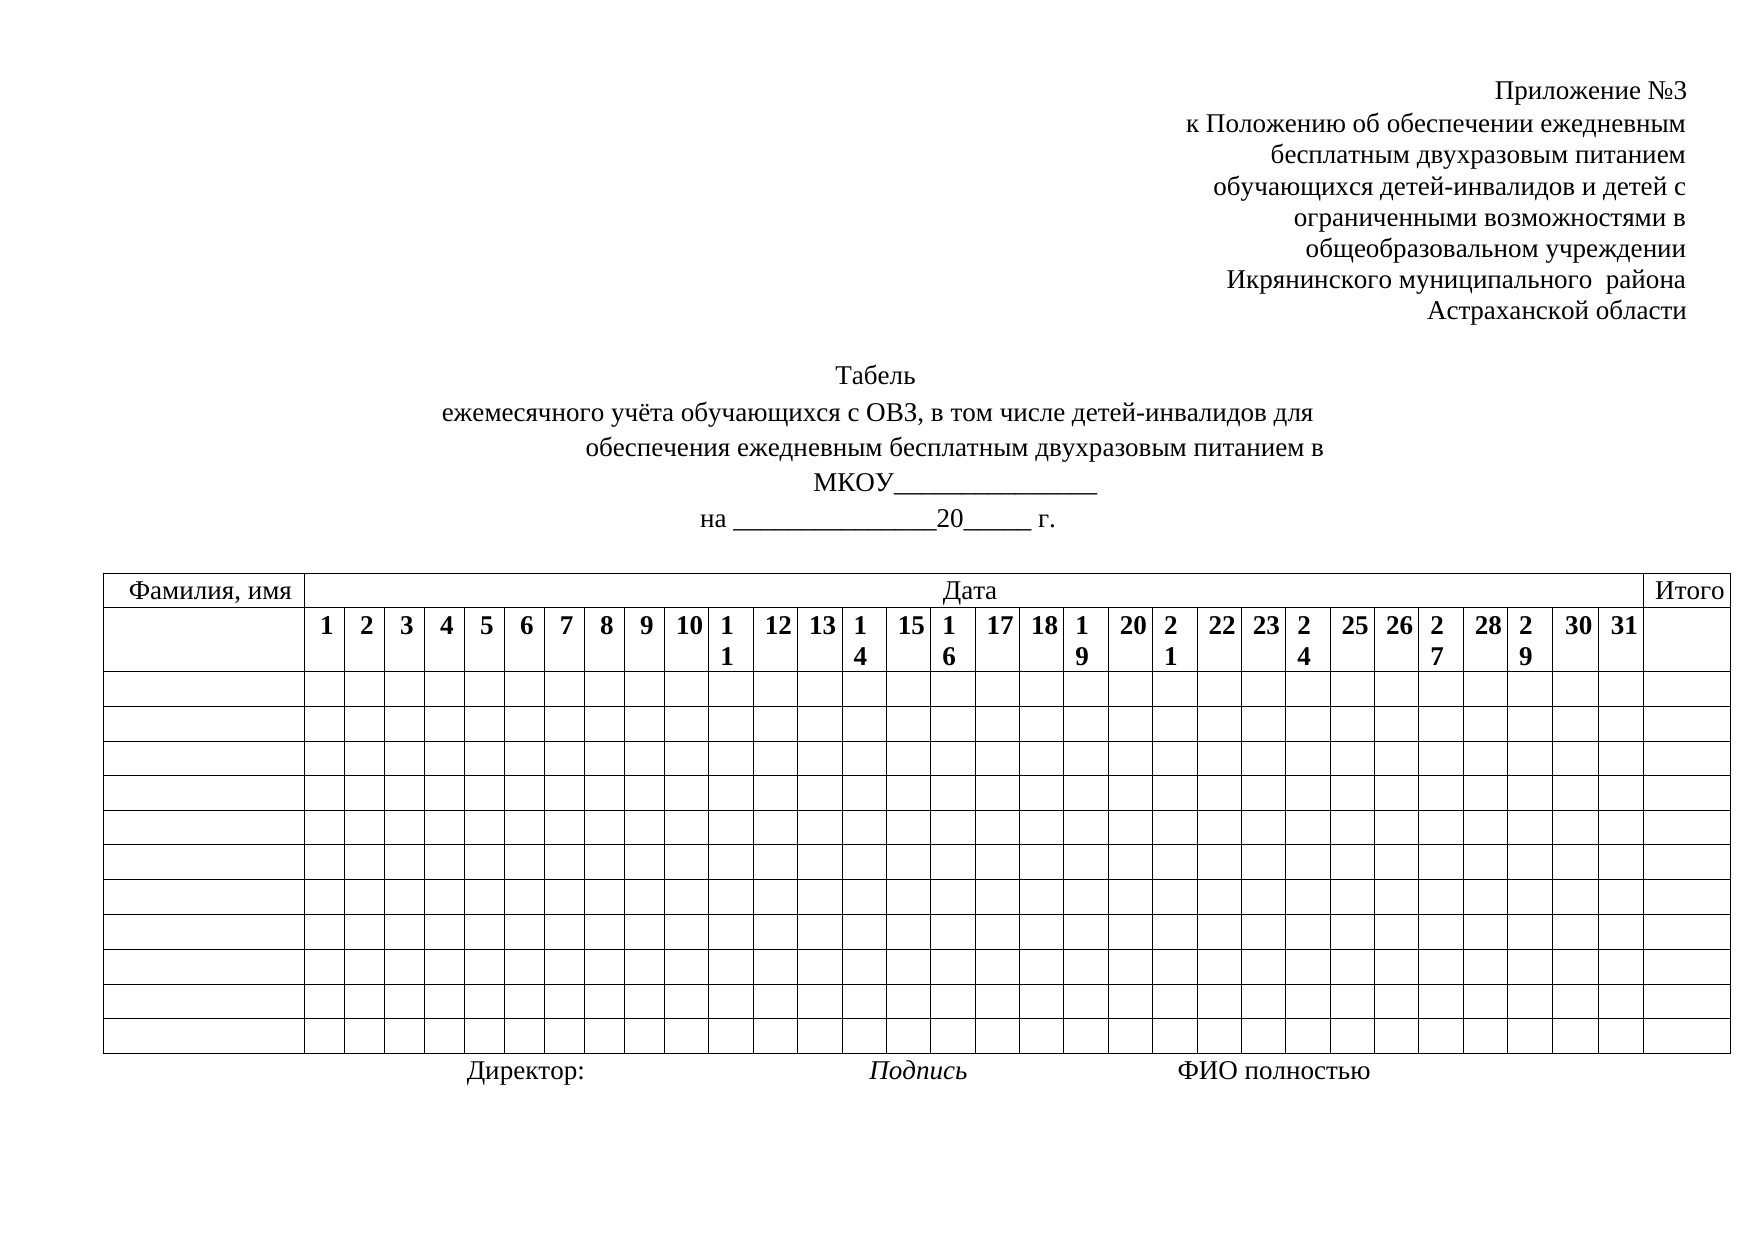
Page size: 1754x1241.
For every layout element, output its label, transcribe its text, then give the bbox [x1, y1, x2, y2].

table_cell [1644, 672, 1730, 706]
table_cell [976, 776, 1019, 809]
table_cell [505, 742, 544, 775]
table_cell [709, 950, 753, 983]
table_cell [1644, 1019, 1730, 1053]
table_header [465, 574, 504, 607]
table_cell [1464, 950, 1507, 983]
table_cell [305, 1019, 344, 1053]
table_cell [585, 1019, 624, 1053]
table_cell [1242, 742, 1285, 775]
table_cell [1331, 776, 1374, 809]
table_cell [305, 811, 344, 844]
table_cell [425, 985, 464, 1018]
table_cell [465, 742, 504, 775]
table_cell 10 [665, 608, 708, 671]
table_cell [1644, 811, 1730, 844]
table_cell [1020, 1019, 1063, 1053]
table_cell [1109, 776, 1152, 809]
table_cell [754, 985, 797, 1018]
table_cell [1064, 845, 1108, 879]
table_cell [1553, 950, 1598, 983]
table_cell 5 [465, 608, 504, 671]
table_cell [1419, 742, 1463, 775]
table_cell [1242, 985, 1285, 1018]
table_cell [1153, 1019, 1197, 1053]
table_cell [1464, 707, 1507, 741]
table_cell [385, 985, 424, 1018]
table_cell [1242, 811, 1285, 844]
table_cell [545, 845, 584, 879]
table_cell [1153, 811, 1197, 844]
table_header [1419, 574, 1463, 607]
table_header Итого [1644, 574, 1730, 607]
table_cell [305, 985, 344, 1018]
table_cell 31 [1599, 608, 1643, 671]
table_cell [1153, 985, 1197, 1018]
table_cell [1508, 880, 1552, 914]
table_cell [1020, 880, 1063, 914]
table_cell [1020, 845, 1063, 879]
table_cell [1375, 707, 1418, 741]
table_cell 22 [1198, 608, 1241, 671]
table_cell [1020, 915, 1063, 949]
table_cell [345, 845, 384, 879]
table_header [385, 574, 424, 607]
table_cell [625, 776, 664, 809]
table_cell 11 [709, 608, 753, 671]
table_cell [104, 707, 304, 741]
table_cell [1198, 776, 1241, 809]
table_cell [1286, 742, 1330, 775]
table_cell [104, 1019, 304, 1053]
table_cell [665, 776, 708, 809]
table_cell [385, 1019, 424, 1053]
table_cell [425, 672, 464, 706]
table_cell [585, 776, 624, 809]
table_cell [1286, 880, 1330, 914]
table_cell [1599, 776, 1643, 809]
text бесплатным двухразовым питанием [652, 138, 1687, 170]
table_cell [709, 672, 753, 706]
table_cell [345, 915, 384, 949]
table_cell [1242, 1019, 1285, 1053]
table_cell 18 [1020, 608, 1063, 671]
table_cell [1419, 985, 1463, 1018]
table_cell [505, 915, 544, 949]
table_cell [625, 1019, 664, 1053]
table_header [1375, 574, 1419, 607]
table_cell [625, 707, 664, 741]
text на _______________20_____ г. [397, 502, 1359, 534]
table_cell [931, 1019, 975, 1053]
table_cell 26 [1375, 608, 1418, 671]
table_cell [1242, 845, 1285, 879]
table_cell [1020, 707, 1063, 741]
text Директор: Подпись ФИО полностью [150, 1054, 1687, 1085]
table_cell [1020, 985, 1063, 1018]
table_cell [1599, 985, 1643, 1018]
table_cell [104, 950, 304, 983]
table_cell [798, 1019, 842, 1053]
table_cell [1508, 950, 1552, 983]
table_cell [976, 672, 1019, 706]
table_header [1463, 574, 1508, 607]
table_cell [843, 1019, 886, 1053]
table_cell [931, 811, 975, 844]
table_cell [1419, 707, 1463, 741]
table_header [886, 574, 931, 607]
table_cell [754, 915, 797, 949]
table_cell [545, 1019, 584, 1053]
table_cell [104, 672, 304, 706]
table_cell [465, 811, 504, 844]
table_cell [1242, 950, 1285, 983]
table_cell [1064, 880, 1108, 914]
table_cell [1153, 845, 1197, 879]
table_cell [545, 811, 584, 844]
table_cell [1331, 707, 1374, 741]
table_cell [104, 608, 304, 671]
table_cell [709, 880, 753, 914]
table_header [1599, 574, 1643, 607]
table_cell [798, 672, 842, 706]
table_cell [665, 742, 708, 775]
table_cell [505, 845, 544, 879]
table_header [1286, 574, 1330, 607]
table_cell 3 [385, 608, 424, 671]
table_cell [1599, 880, 1643, 914]
table_cell [1375, 672, 1418, 706]
table_cell [1508, 811, 1552, 844]
table_cell [104, 811, 304, 844]
table_cell [505, 1019, 544, 1053]
table_cell [1464, 672, 1507, 706]
table_cell [1198, 950, 1241, 983]
table_cell [1419, 950, 1463, 983]
table_cell [931, 845, 975, 879]
table_header [1241, 574, 1286, 607]
table_cell [1198, 1019, 1241, 1053]
table_cell [1464, 1019, 1507, 1053]
table_cell [887, 985, 930, 1018]
table_cell [1508, 707, 1552, 741]
table_cell [1153, 707, 1197, 741]
table_cell [1419, 1019, 1463, 1053]
table_header [1552, 574, 1599, 607]
table_cell [425, 845, 464, 879]
table_cell [976, 742, 1019, 775]
table_cell 4 [425, 608, 464, 671]
table_cell [545, 915, 584, 949]
table_cell 13 [798, 608, 842, 671]
table_cell [1331, 811, 1374, 844]
table_cell [1064, 707, 1108, 741]
table_cell [843, 845, 886, 879]
table_cell [1644, 608, 1730, 671]
table_cell [625, 742, 664, 775]
table_cell [1064, 811, 1108, 844]
table_cell [798, 742, 842, 775]
table_cell [305, 950, 344, 983]
table_cell [1064, 985, 1108, 1018]
table_cell [345, 950, 384, 983]
table_cell [625, 985, 664, 1018]
table_cell [976, 880, 1019, 914]
table_cell [1375, 845, 1418, 879]
table_cell [1375, 880, 1418, 914]
table_cell [505, 880, 544, 914]
table_cell [465, 915, 504, 949]
table_cell [345, 811, 384, 844]
table_cell [754, 880, 797, 914]
table_cell 12 [754, 608, 797, 671]
table_cell [976, 1019, 1019, 1053]
table_cell [1064, 742, 1108, 775]
table_cell [545, 880, 584, 914]
table_cell [1419, 672, 1463, 706]
table_header [425, 574, 464, 607]
table_cell [1419, 915, 1463, 949]
table_cell [1553, 1019, 1598, 1053]
table_cell [625, 845, 664, 879]
table_cell [1599, 950, 1643, 983]
table_cell [1644, 845, 1730, 879]
table_cell [1109, 915, 1152, 949]
table_cell [709, 707, 753, 741]
table_cell [887, 707, 930, 741]
table_cell [754, 707, 797, 741]
text Табель [835, 359, 1622, 390]
table_cell [1375, 742, 1418, 775]
text Икрянинского муниципального района Астраханской области [652, 263, 1687, 325]
table_cell 20 [1109, 608, 1152, 671]
table_header [753, 574, 798, 607]
table_cell [1508, 672, 1552, 706]
table_cell [1242, 915, 1285, 949]
table_cell [465, 672, 504, 706]
table_cell [843, 776, 886, 809]
table_cell [1464, 845, 1507, 879]
table_cell [1553, 707, 1598, 741]
table_cell [305, 776, 344, 809]
table_cell [754, 845, 797, 879]
table_cell [545, 707, 584, 741]
table_cell [798, 811, 842, 844]
table_cell [545, 742, 584, 775]
table_cell [465, 985, 504, 1018]
table_cell 8 [585, 608, 624, 671]
table_cell [1599, 672, 1643, 706]
table_cell [1064, 1019, 1108, 1053]
table_cell [1553, 811, 1598, 844]
table_cell [931, 742, 975, 775]
table_cell [345, 1019, 384, 1053]
table_cell [754, 742, 797, 775]
table_cell [1198, 742, 1241, 775]
table_cell [798, 950, 842, 983]
table_cell [709, 811, 753, 844]
table_cell [754, 776, 797, 809]
table_cell [425, 811, 464, 844]
table_cell 24 [1286, 608, 1330, 671]
table_cell [425, 880, 464, 914]
table_cell 19 [1064, 608, 1108, 671]
table_cell [798, 880, 842, 914]
table_cell [345, 707, 384, 741]
table_cell [1109, 1019, 1152, 1053]
table_header [1108, 574, 1153, 607]
table_cell [1331, 742, 1374, 775]
table_cell [976, 985, 1019, 1018]
table_cell [1242, 880, 1285, 914]
table_cell [625, 880, 664, 914]
table_cell [1599, 707, 1643, 741]
table_cell [1064, 915, 1108, 949]
table_cell [104, 880, 304, 914]
table_cell [1644, 707, 1730, 741]
table_cell [1286, 776, 1330, 809]
table_cell [1286, 672, 1330, 706]
table_header [1197, 574, 1241, 607]
table_cell [1599, 1019, 1643, 1053]
table_cell [887, 776, 930, 809]
table_cell [887, 742, 930, 775]
table_cell [976, 707, 1019, 741]
table_cell [585, 672, 624, 706]
table_cell [754, 811, 797, 844]
table_cell [1464, 985, 1507, 1018]
table_cell [425, 742, 464, 775]
table_cell [1644, 776, 1730, 809]
text ежемесячного учёта обучающихся с ОВЗ, в том числе детей-инвалидов для обеспечения ежедневным бесплатным двухразовым питанием в МКОУ_______________ [397, 396, 1359, 497]
table_cell [1286, 811, 1330, 844]
table_cell [1242, 707, 1285, 741]
table_cell [1644, 742, 1730, 775]
table_cell [1198, 672, 1241, 706]
table_cell [887, 672, 930, 706]
table_header [1064, 574, 1108, 607]
table_cell [1109, 985, 1152, 1018]
table_cell [1644, 915, 1730, 949]
table_cell [1109, 672, 1152, 706]
text Приложение №3 [150, 74, 1687, 105]
table_cell [1553, 915, 1598, 949]
table_cell [1331, 985, 1374, 1018]
table_cell [1153, 672, 1197, 706]
table_cell [385, 742, 424, 775]
table_cell [1109, 950, 1152, 983]
table_cell [1331, 880, 1374, 914]
table_cell [665, 707, 708, 741]
table_cell [1331, 672, 1374, 706]
table_cell [709, 915, 753, 949]
table_cell 1 [305, 608, 344, 671]
table_cell 25 [1331, 608, 1374, 671]
table_cell [1508, 742, 1552, 775]
table_header [625, 574, 664, 607]
table_cell 9 [625, 608, 664, 671]
table_cell [305, 845, 344, 879]
table_cell [1198, 985, 1241, 1018]
table_cell [585, 880, 624, 914]
table_header [1020, 574, 1064, 607]
text ограниченными возможностями в [652, 201, 1687, 232]
table_cell [1553, 776, 1598, 809]
table_cell [385, 707, 424, 741]
table_cell [465, 1019, 504, 1053]
table_header [345, 574, 384, 607]
table_cell 27 [1419, 608, 1463, 671]
table_cell [1242, 776, 1285, 809]
table_cell [1464, 776, 1507, 809]
table_cell [1464, 915, 1507, 949]
table_cell [931, 776, 975, 809]
table_cell [976, 915, 1019, 949]
table_cell [345, 880, 384, 914]
table_cell [625, 672, 664, 706]
table_cell [345, 776, 384, 809]
table_cell [887, 880, 930, 914]
table_cell 21 [1153, 608, 1197, 671]
text к Положению об обеспечении ежедневным [652, 107, 1687, 138]
table_cell [665, 672, 708, 706]
table_cell [887, 915, 930, 949]
table_cell [843, 915, 886, 949]
table_cell [104, 776, 304, 809]
table_cell [843, 672, 886, 706]
table_header Фамилия, имя [104, 574, 304, 607]
table_cell [545, 776, 584, 809]
table_cell [1419, 776, 1463, 809]
table_cell [305, 672, 344, 706]
table_cell [1198, 811, 1241, 844]
table_cell [798, 776, 842, 809]
table_cell [385, 811, 424, 844]
table_cell [305, 915, 344, 949]
table_cell [1153, 880, 1197, 914]
table_cell [1644, 880, 1730, 914]
table_cell [104, 845, 304, 879]
table_cell [1599, 915, 1643, 949]
table_cell [1109, 845, 1152, 879]
table_cell [1508, 845, 1552, 879]
table_cell [1553, 845, 1598, 879]
table_cell [976, 950, 1019, 983]
table_header Дата [931, 574, 1019, 607]
table_cell [465, 950, 504, 983]
table_cell [1599, 742, 1643, 775]
table_cell [545, 672, 584, 706]
table_cell [709, 1019, 753, 1053]
table_cell [1331, 845, 1374, 879]
table_cell [1198, 880, 1241, 914]
table_cell [709, 776, 753, 809]
table_cell 6 [505, 608, 544, 671]
table_cell [1419, 845, 1463, 879]
table_cell [843, 811, 886, 844]
table_cell [1109, 707, 1152, 741]
table_cell [425, 776, 464, 809]
table_cell [1644, 985, 1730, 1018]
table_cell [104, 985, 304, 1018]
table_cell [1553, 985, 1598, 1018]
table_cell 2 [345, 608, 384, 671]
table_cell [1198, 845, 1241, 879]
table_cell [1331, 1019, 1374, 1053]
table_cell [1286, 1019, 1330, 1053]
table_cell [465, 776, 504, 809]
table_cell [1286, 915, 1330, 949]
table_cell [385, 672, 424, 706]
table_header [1330, 574, 1374, 607]
table_cell [505, 776, 544, 809]
table_cell [505, 811, 544, 844]
table_cell [305, 707, 344, 741]
table_cell [1020, 742, 1063, 775]
table_cell [1375, 915, 1418, 949]
table_header [1508, 574, 1552, 607]
table_cell [585, 742, 624, 775]
table_cell [843, 950, 886, 983]
table_cell [505, 707, 544, 741]
table_cell [1553, 742, 1598, 775]
table_cell [665, 915, 708, 949]
text обучающихся детей-инвалидов и детей с [652, 170, 1687, 201]
table_cell [1153, 950, 1197, 983]
table_cell [1020, 672, 1063, 706]
table_cell [1375, 1019, 1418, 1053]
table_cell [585, 915, 624, 949]
table_cell [305, 742, 344, 775]
table_cell 30 [1553, 608, 1598, 671]
table_cell [625, 915, 664, 949]
table_cell [709, 985, 753, 1018]
table_cell [1020, 776, 1063, 809]
table_cell [104, 915, 304, 949]
table_cell [465, 707, 504, 741]
table_cell [585, 985, 624, 1018]
table_cell 29 [1508, 608, 1552, 671]
table_cell [1644, 950, 1730, 983]
table_header [665, 574, 709, 607]
table_cell [1064, 672, 1108, 706]
table_cell [1508, 985, 1552, 1018]
table_cell [1508, 776, 1552, 809]
table_cell [1153, 776, 1197, 809]
table_cell [976, 811, 1019, 844]
table_cell [1331, 950, 1374, 983]
table_cell [585, 707, 624, 741]
table_header [1153, 574, 1197, 607]
table_cell 17 [976, 608, 1019, 671]
table_header [505, 574, 544, 607]
table_cell [505, 950, 544, 983]
table_cell [545, 985, 584, 1018]
table_header [709, 574, 753, 607]
table_cell [665, 1019, 708, 1053]
table_cell [798, 845, 842, 879]
table_cell [798, 707, 842, 741]
table_cell [1331, 915, 1374, 949]
table_cell [425, 707, 464, 741]
table_cell 16 [931, 608, 975, 671]
table_cell [1064, 950, 1108, 983]
table_cell [887, 845, 930, 879]
table_cell [887, 950, 930, 983]
table_cell [1198, 707, 1241, 741]
table_cell [1599, 845, 1643, 879]
table_header [544, 574, 584, 607]
table_cell [798, 985, 842, 1018]
table_cell [1508, 915, 1552, 949]
table_cell [1153, 915, 1197, 949]
table_cell [385, 950, 424, 983]
table_cell [931, 985, 975, 1018]
table_cell [754, 1019, 797, 1053]
table_cell [665, 880, 708, 914]
table_cell [1375, 776, 1418, 809]
table_cell [1419, 880, 1463, 914]
table_cell [754, 950, 797, 983]
table_header [305, 574, 345, 607]
table_cell [385, 776, 424, 809]
table_cell [345, 672, 384, 706]
table_cell [1109, 742, 1152, 775]
table_cell 28 [1464, 608, 1507, 671]
table_cell [1064, 776, 1108, 809]
table_cell [545, 950, 584, 983]
table_header [585, 574, 624, 607]
table_cell [1198, 915, 1241, 949]
table_cell [425, 915, 464, 949]
table_cell [665, 845, 708, 879]
table_cell [665, 985, 708, 1018]
table_cell [976, 845, 1019, 879]
table_cell [1375, 950, 1418, 983]
table_cell [665, 811, 708, 844]
table_cell [843, 742, 886, 775]
table_cell [1553, 672, 1598, 706]
table_cell [931, 672, 975, 706]
table_cell [1464, 811, 1507, 844]
table_header [842, 574, 886, 607]
table_cell [385, 845, 424, 879]
table_cell [465, 880, 504, 914]
table_cell 15 [887, 608, 930, 671]
table_cell [1109, 880, 1152, 914]
table_cell [843, 880, 886, 914]
table_cell [585, 950, 624, 983]
table_cell [1286, 845, 1330, 879]
table_cell [345, 742, 384, 775]
table_cell [1375, 811, 1418, 844]
table_cell [505, 985, 544, 1018]
table_cell [843, 985, 886, 1018]
table_cell [931, 880, 975, 914]
table_cell [385, 915, 424, 949]
table_cell [425, 950, 464, 983]
table_cell [625, 950, 664, 983]
text общеобразовальном учреждении [652, 232, 1687, 263]
table_cell [1109, 811, 1152, 844]
table_cell [425, 1019, 464, 1053]
table_cell [1286, 985, 1330, 1018]
table_cell [709, 742, 753, 775]
table_cell [1286, 950, 1330, 983]
table_cell [1020, 811, 1063, 844]
table_cell [465, 845, 504, 879]
table_cell [625, 811, 664, 844]
table_cell 23 [1242, 608, 1285, 671]
table_cell [345, 985, 384, 1018]
table_cell [505, 672, 544, 706]
table_cell [585, 811, 624, 844]
table_cell [1242, 672, 1285, 706]
table_cell [887, 811, 930, 844]
table_cell [665, 950, 708, 983]
table_cell [1153, 742, 1197, 775]
table_cell [931, 915, 975, 949]
table_cell [931, 950, 975, 983]
table_cell [1375, 985, 1418, 1018]
table_cell [754, 672, 797, 706]
table_cell [1464, 880, 1507, 914]
table_cell [798, 915, 842, 949]
table_cell [1553, 880, 1598, 914]
table_cell [585, 845, 624, 879]
table_cell [385, 880, 424, 914]
table_cell [887, 1019, 930, 1053]
table_cell [931, 707, 975, 741]
table_cell [843, 707, 886, 741]
table_cell [709, 845, 753, 879]
table_header [798, 574, 842, 607]
table_cell [104, 742, 304, 775]
table_cell 14 [843, 608, 886, 671]
table_cell [1286, 707, 1330, 741]
table_cell [305, 880, 344, 914]
table_cell [1599, 811, 1643, 844]
table_cell [1508, 1019, 1552, 1053]
table_cell [1464, 742, 1507, 775]
table_cell [1020, 950, 1063, 983]
table_cell 7 [545, 608, 584, 671]
table_cell [1419, 811, 1463, 844]
